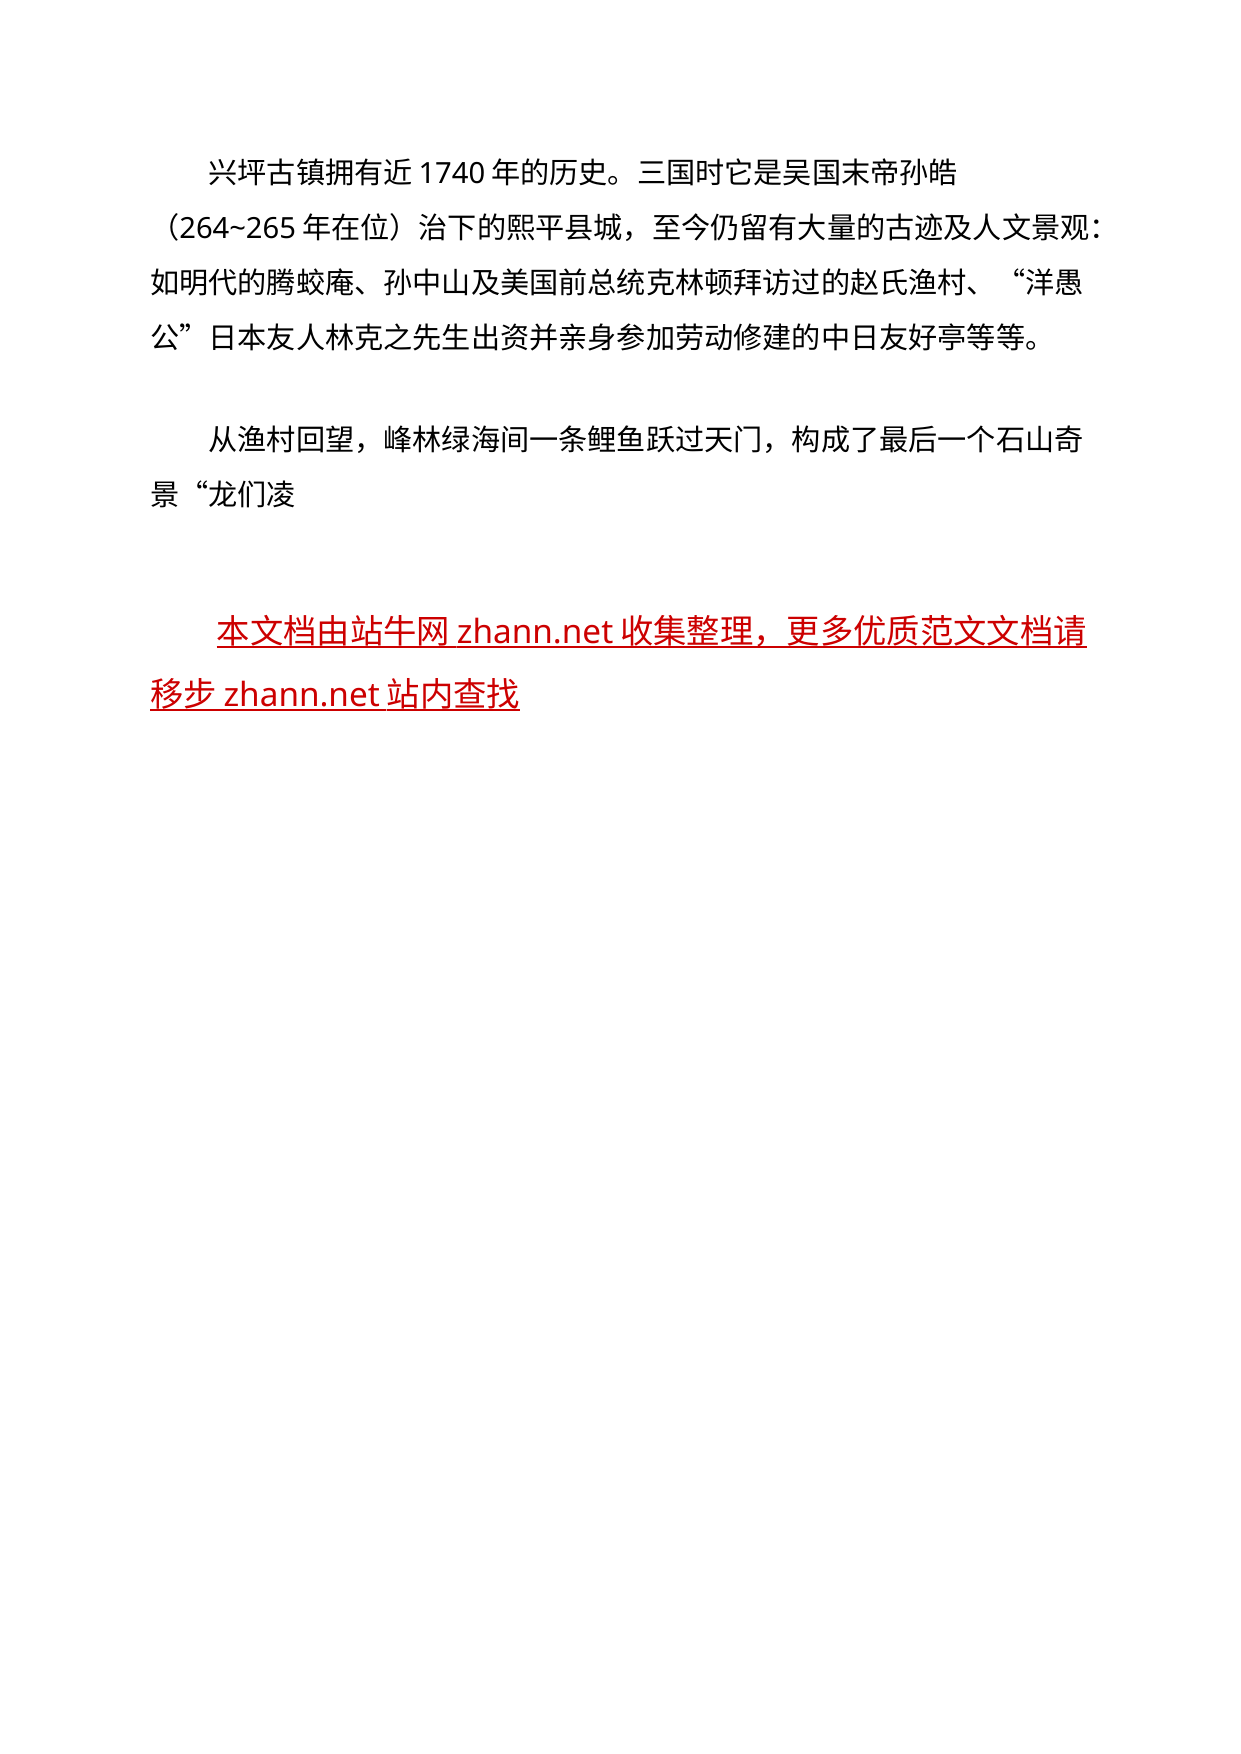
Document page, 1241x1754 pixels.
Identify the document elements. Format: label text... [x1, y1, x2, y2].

text 兴坪古镇拥有近1740年的历史。三国时它是吴国末帝孙皓（264~265年在位）治下的熙平县城，至今仍留有大量的古迹及人文景观：如明代的腾蛟庵、孙中山及美国前总统克林顿拜访过的赵氏渔村、“洋愚公”日本友人林克之先生出资并亲身参加劳动修建的中日友好亭等等。 [150, 150, 1090, 357]
text 本文档由站牛网zhann.net收集整理，更多优质范文文档请移步zhann.net站内查找 [150, 604, 1090, 716]
text 从渔村回望，峰林绿海间一条鲤鱼跃过天门，构成了最后一个石山奇景“龙们凌 [150, 417, 1090, 514]
